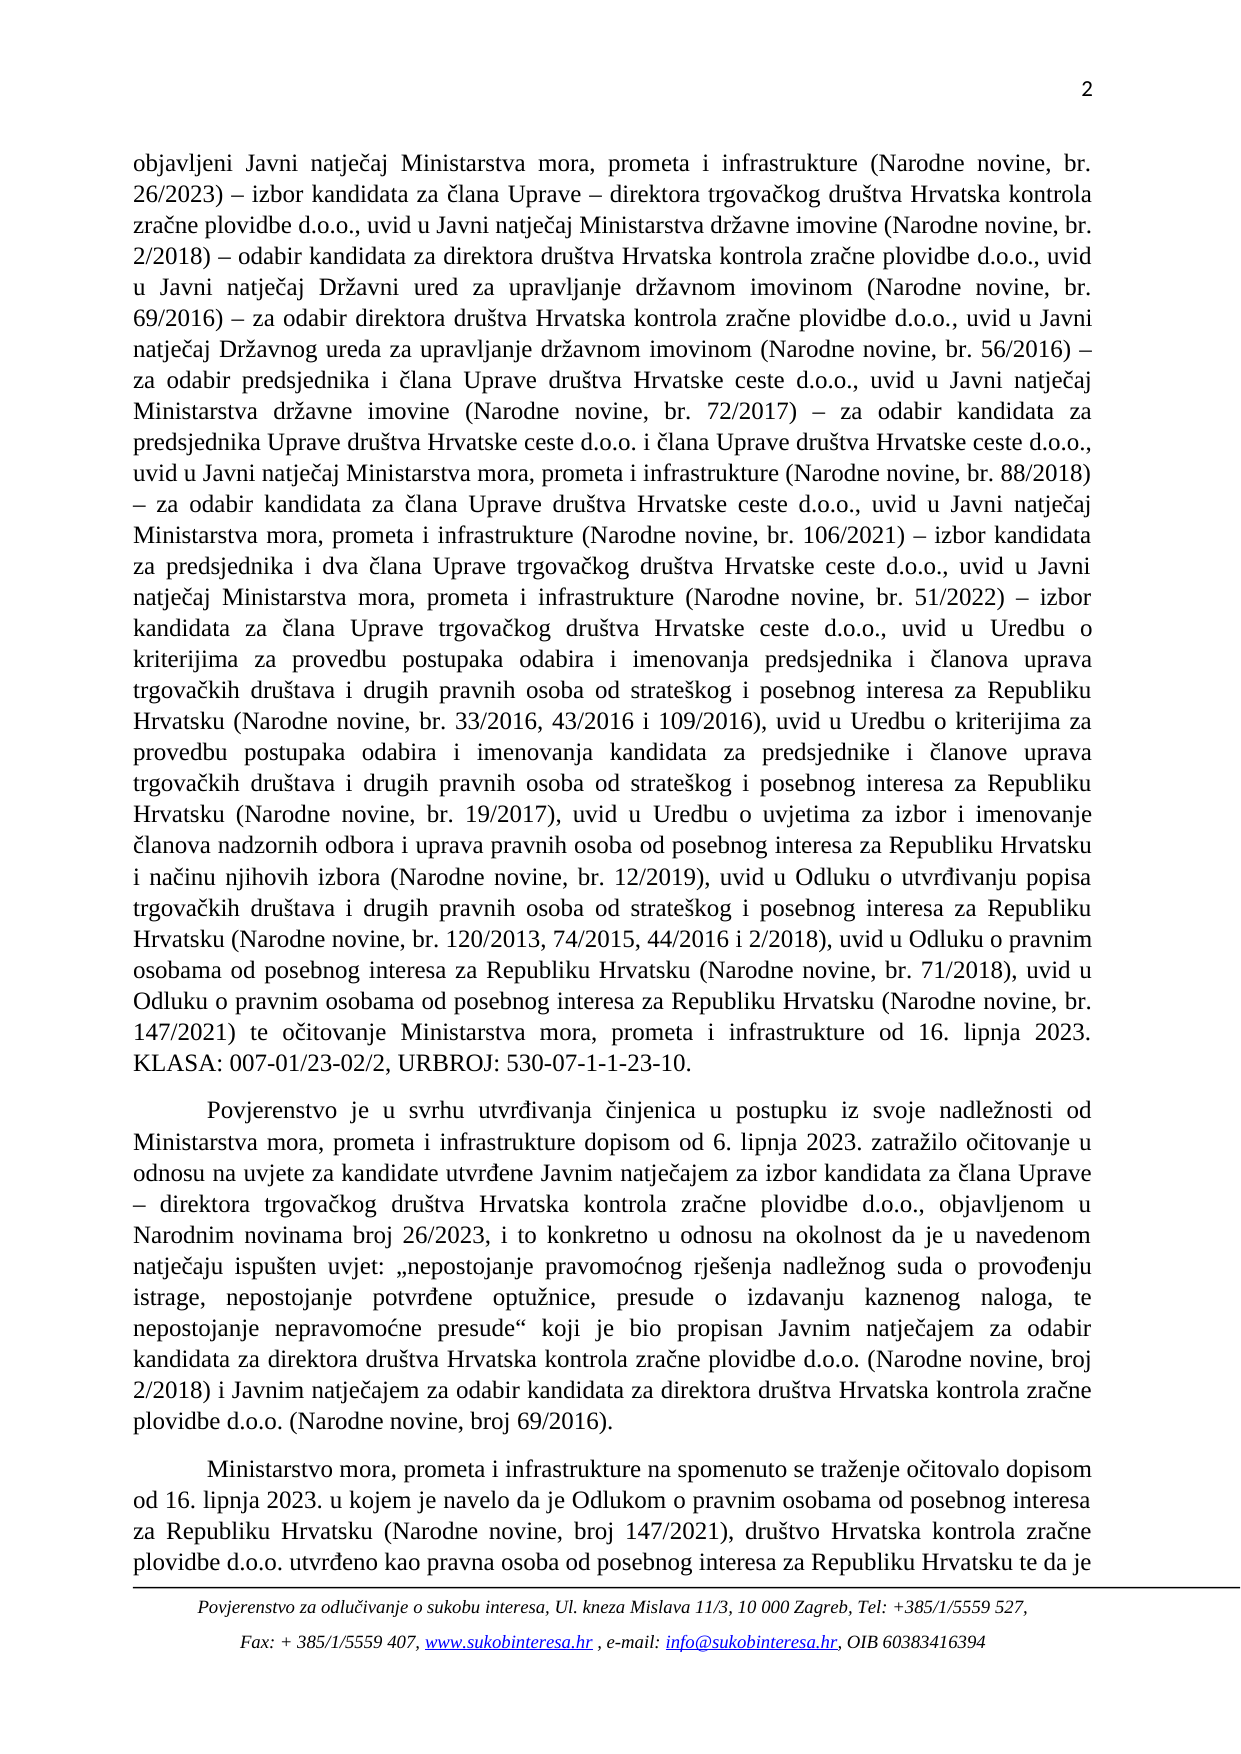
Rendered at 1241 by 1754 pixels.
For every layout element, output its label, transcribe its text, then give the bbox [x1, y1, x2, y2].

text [133, 1454, 1092, 1576]
text Povjerenstvo je u svrhu utvrđivanja činjenica u postupku iz svoje nadležnosti od Ministarstva mora, prometa i infrastrukture dopisom od 6. lipnja 2023. zatražilo očitovanje u odnosu na uvjete za kandidate utvrđene Javnim natječajem za izbor kandidata za člana Uprave – direktora trgovačkog društva Hrvatska kontrola zračne plovidbe d.o.o., objavljenom u Narodnim novinama broj 26/2023, i to konkretno u odnosu na okolnost da je u navedenom natječaju ispušten uvjet: „nepostojanje pravomoćnog rješenja nadležnog suda o provođenju istrage, nepostojanje potvrđene optužnice, presude o izdavanju kaznenog naloga, te nepostojanje nepravomoćne presude“ koji je bio propisan Javnim natječajem za odabir kandidata za direktora društva Hrvatska kontrola zračne plovidbe d.o.o. (Narodne novine, broj 2/2018) i Javnim natječajem za odabir kandidata za direktora društva Hrvatska kontrola zračne plovidbe d.o.o. (Narodne novine, broj 69/2016). [133, 1096, 1092, 1435]
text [133, 148, 1092, 1077]
